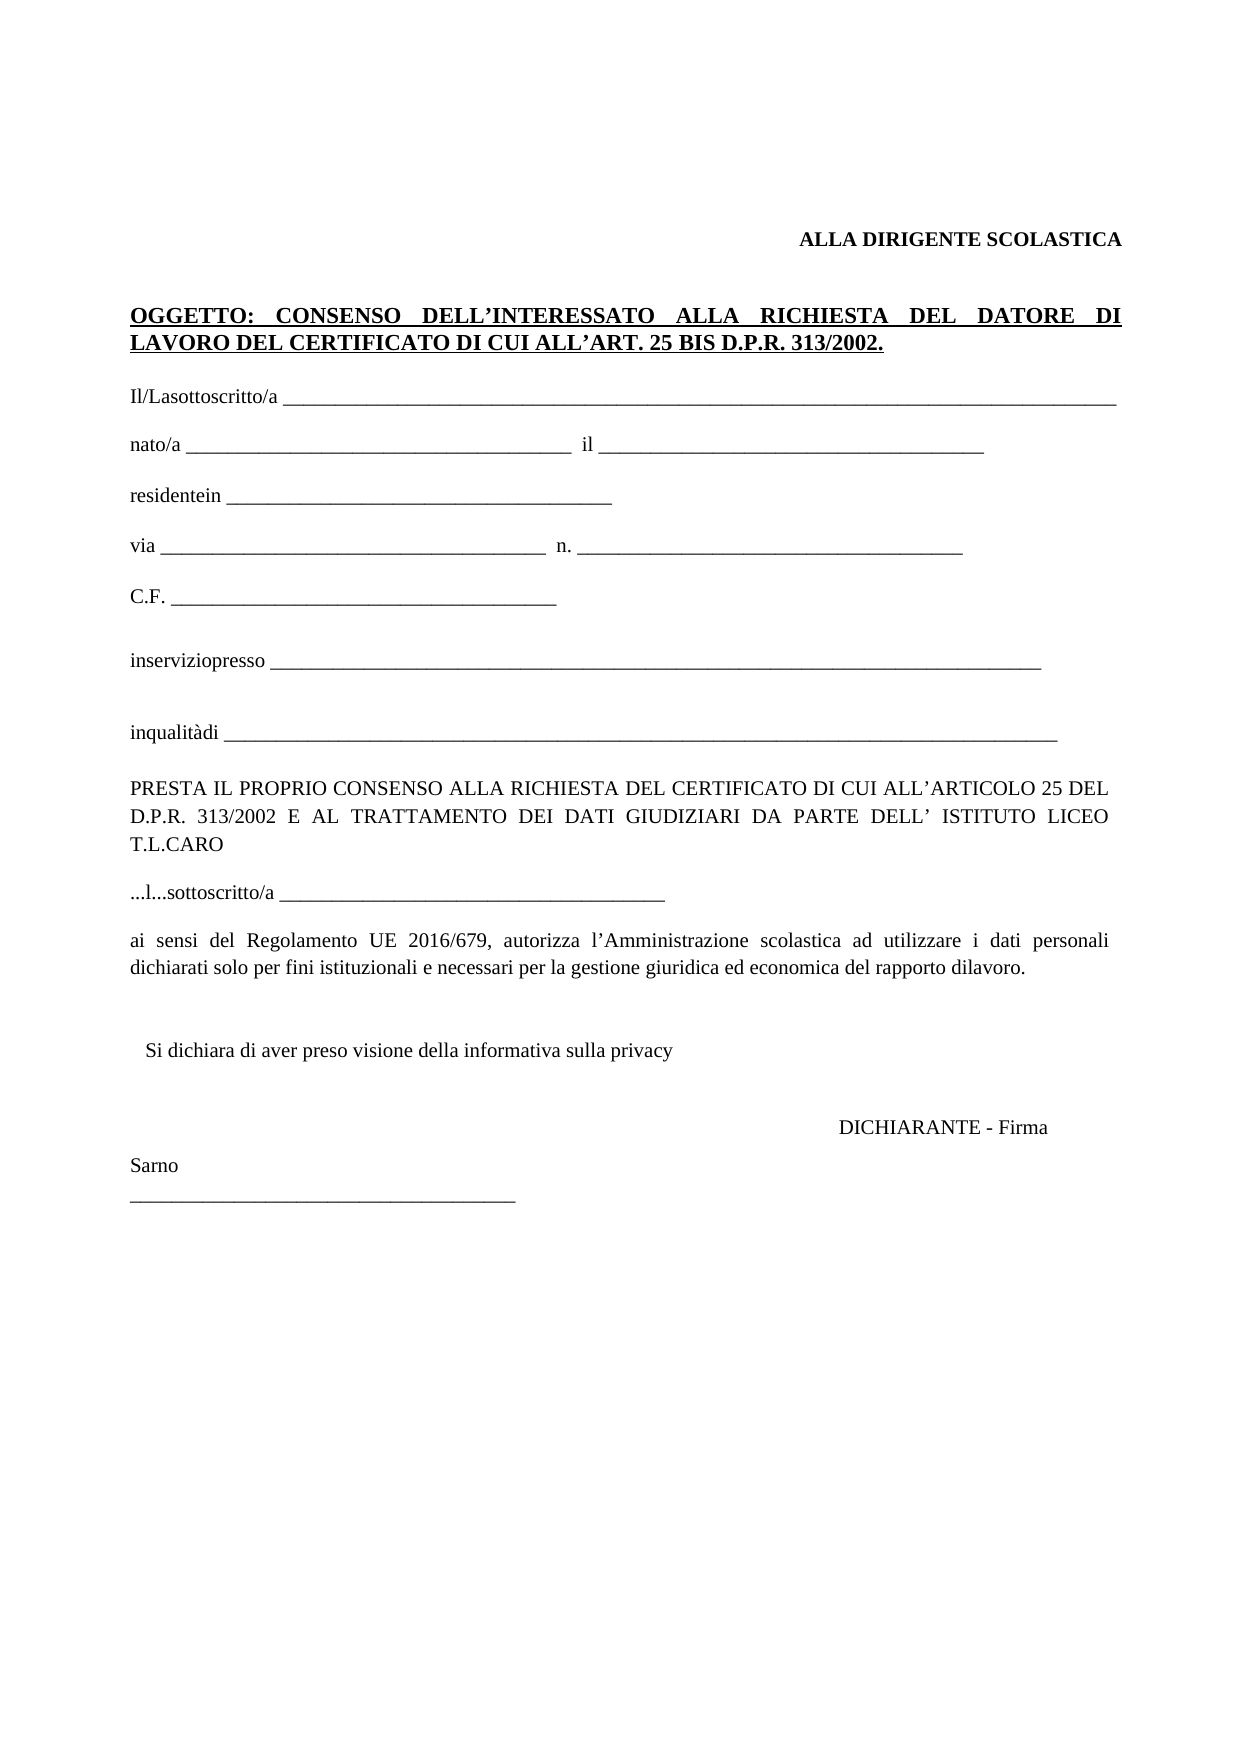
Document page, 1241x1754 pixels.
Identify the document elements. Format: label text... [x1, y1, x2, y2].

text Si dichiara di aver preso visione della informativa sulla privacy [145, 1038, 943, 1062]
text Sarno _____________________________________ [130, 1153, 1122, 1205]
text OGGETTO: CONSENSO DELL’INTERESSATO ALLA RICHIESTA DEL DATORE DI LAVORO DEL CERTIFICATO DI CUI ALL’ART. 25 BIS D.P.R. 313/2002. [130, 302, 1122, 325]
text via _____________________________________ n. _____________________________________ [130, 533, 1079, 557]
text inqualitàdi ________________________________________________________________________________ [130, 720, 1098, 744]
text PRESTA IL PROPRIO CONSENSO ALLA RICHIESTA DEL CERTIFICATO DI CUI ALL’ARTICOLO 25 DEL D.P.R. 313/2002 E AL TRATTAMENTO DEI DATI GIUDIZIARI DA PARTE DELL’ ISTITUTO LICEO T.L.CARO [130, 776, 1110, 856]
text inserviziopresso __________________________________________________________________________ [130, 648, 1098, 672]
text residentein _____________________________________ [130, 483, 1079, 507]
text OGGETTO: CONSENSO DELL’INTERESSATO ALLA RICHIESTA DEL DATORE DI LAVORO DEL CERTIFICATO DI CUI ALL’ART. 25 BIS D.P.R. 313/2002. [130, 327, 1122, 355]
text ALLA DIRIGENTE SCOLASTICA [676, 227, 1122, 251]
text ...l...sottoscritto/a _____________________________________ [130, 879, 1110, 904]
text C.F. _____________________________________ [130, 584, 1122, 608]
text nato/a _____________________________________ il _____________________________________ [130, 432, 1079, 456]
text Il/Lasottoscritto/a ________________________________________________________________________________ [130, 384, 1122, 408]
text ai sensi del Regolamento UE 2016/679, autorizza l’Amministrazione scolastica ad utilizzare i dati personali dichiarati solo per fini istituzionali e necessari per la gestione giuridica ed economica del rapporto dilavoro. [130, 928, 1110, 979]
text DICHIARANTE - Firma [838, 1115, 1122, 1139]
